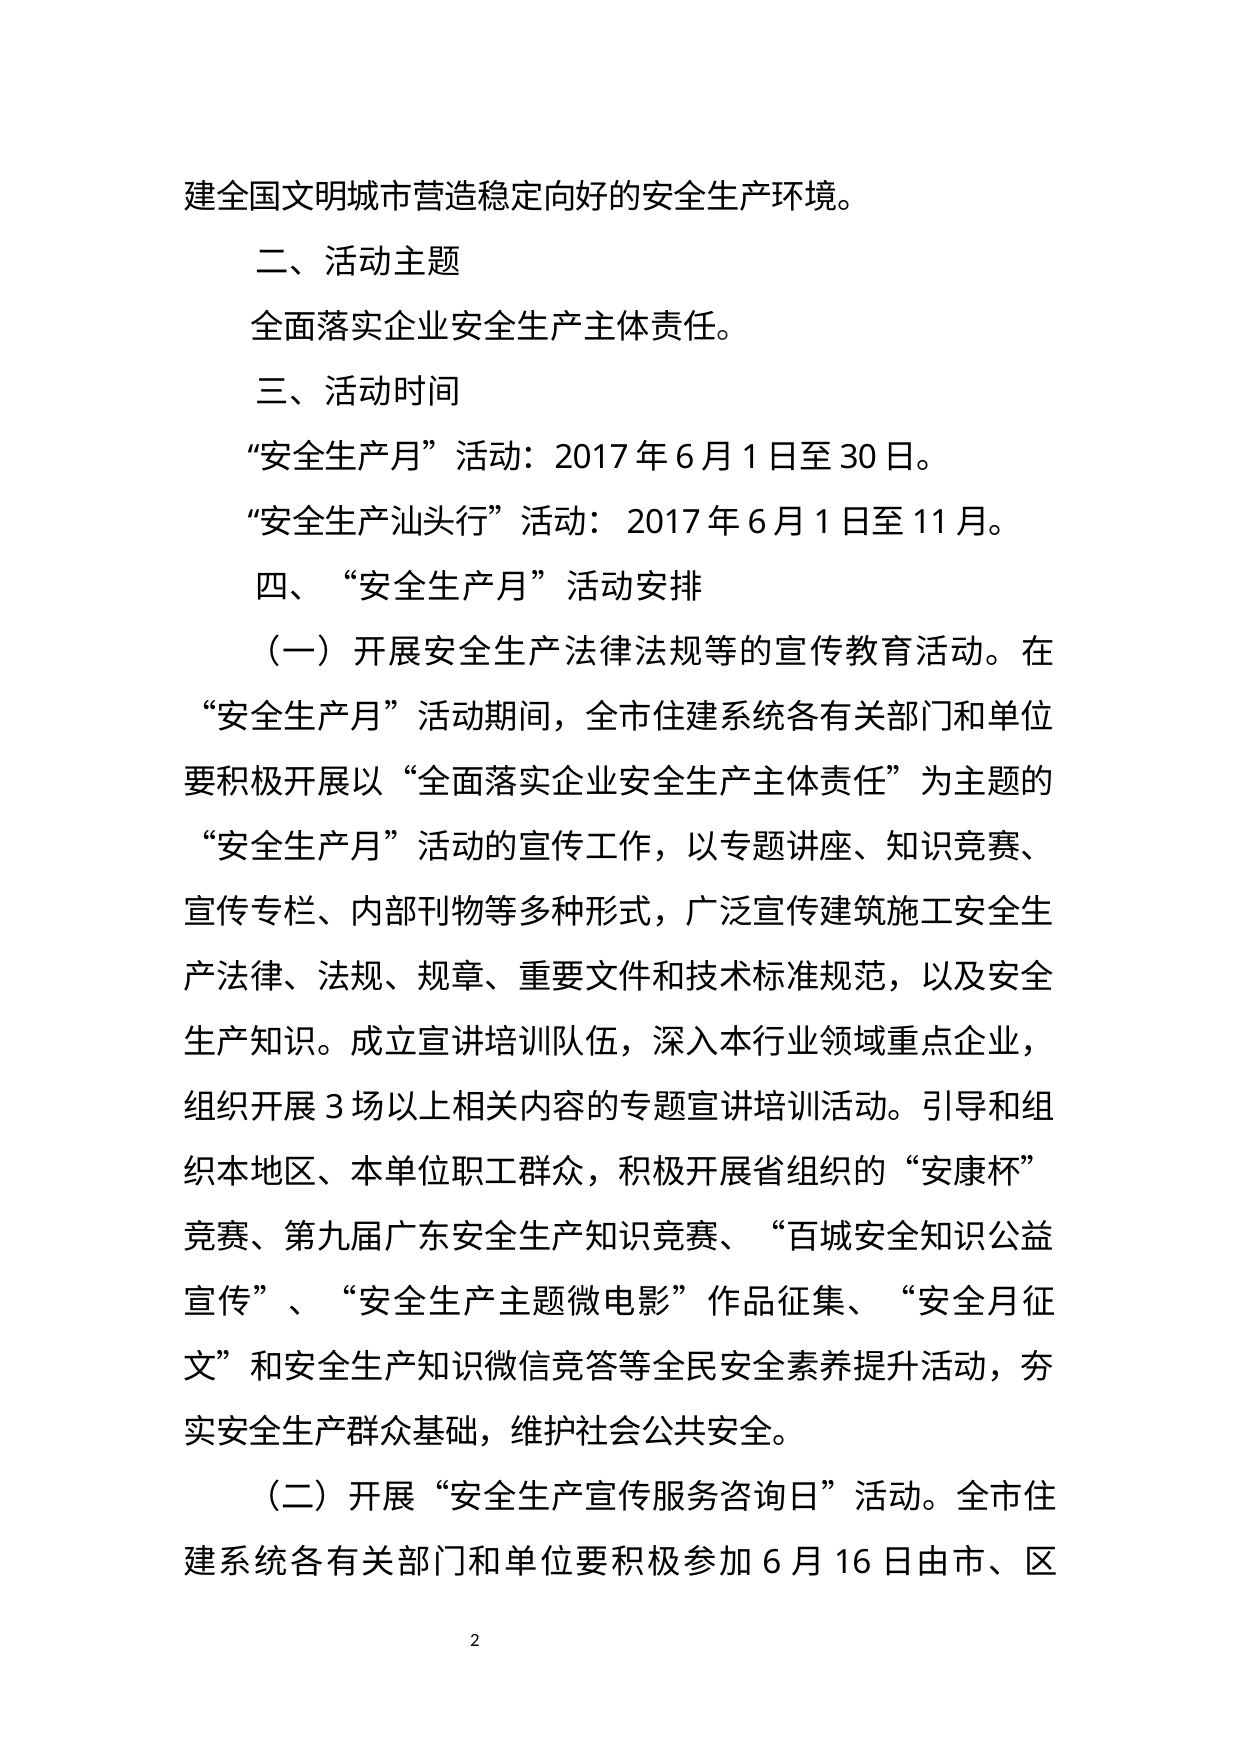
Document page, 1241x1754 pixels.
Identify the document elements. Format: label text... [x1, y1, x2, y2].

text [183, 1462, 1057, 1592]
text 四、“安全生产月”活动安排 [183, 552, 1057, 617]
text “安全生产汕头行”活动： 2017年6月1日至11月。 [183, 487, 1057, 552]
text 全面落实企业安全生产主体责任。 [183, 292, 1057, 357]
text “安全生产月”活动：2017年6月1日至30日。 [183, 422, 1057, 487]
text （一）开展安全生产法律法规等的宣传教育活动。在“安全生产月”活动期间，全市住建系统各有关部门和单位要积极开展以“全面落实企业安全生产主体责任”为主题的“安全生产月”活动的宣传工作，以专题讲座、知识竞赛、宣传专栏、内部刊物等多种形式，广泛宣传建筑施工安全生产法律、法规、规章、重要文件和技术标准规范，以及安全生产知识。成立宣讲培训队伍，深入本行业领域重点企业，组织开展3场以上相关内容的专题宣讲培训活动。引导和组织本地区、本单位职工群众，积极开展省组织的“安康杯”竞赛、第九届广东安全生产知识竞赛、“百城安全知识公益宣传”、“安全生产主题微电影”作品征集、“安全月征文”和安全生产知识微信竞答等全民安全素养提升活动，夯实安全生产群众基础，维护社会公共安全。 [183, 617, 1057, 1462]
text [183, 162, 1057, 227]
text 二、活动主题 [183, 227, 1057, 292]
text 三、活动时间 [183, 357, 1057, 422]
